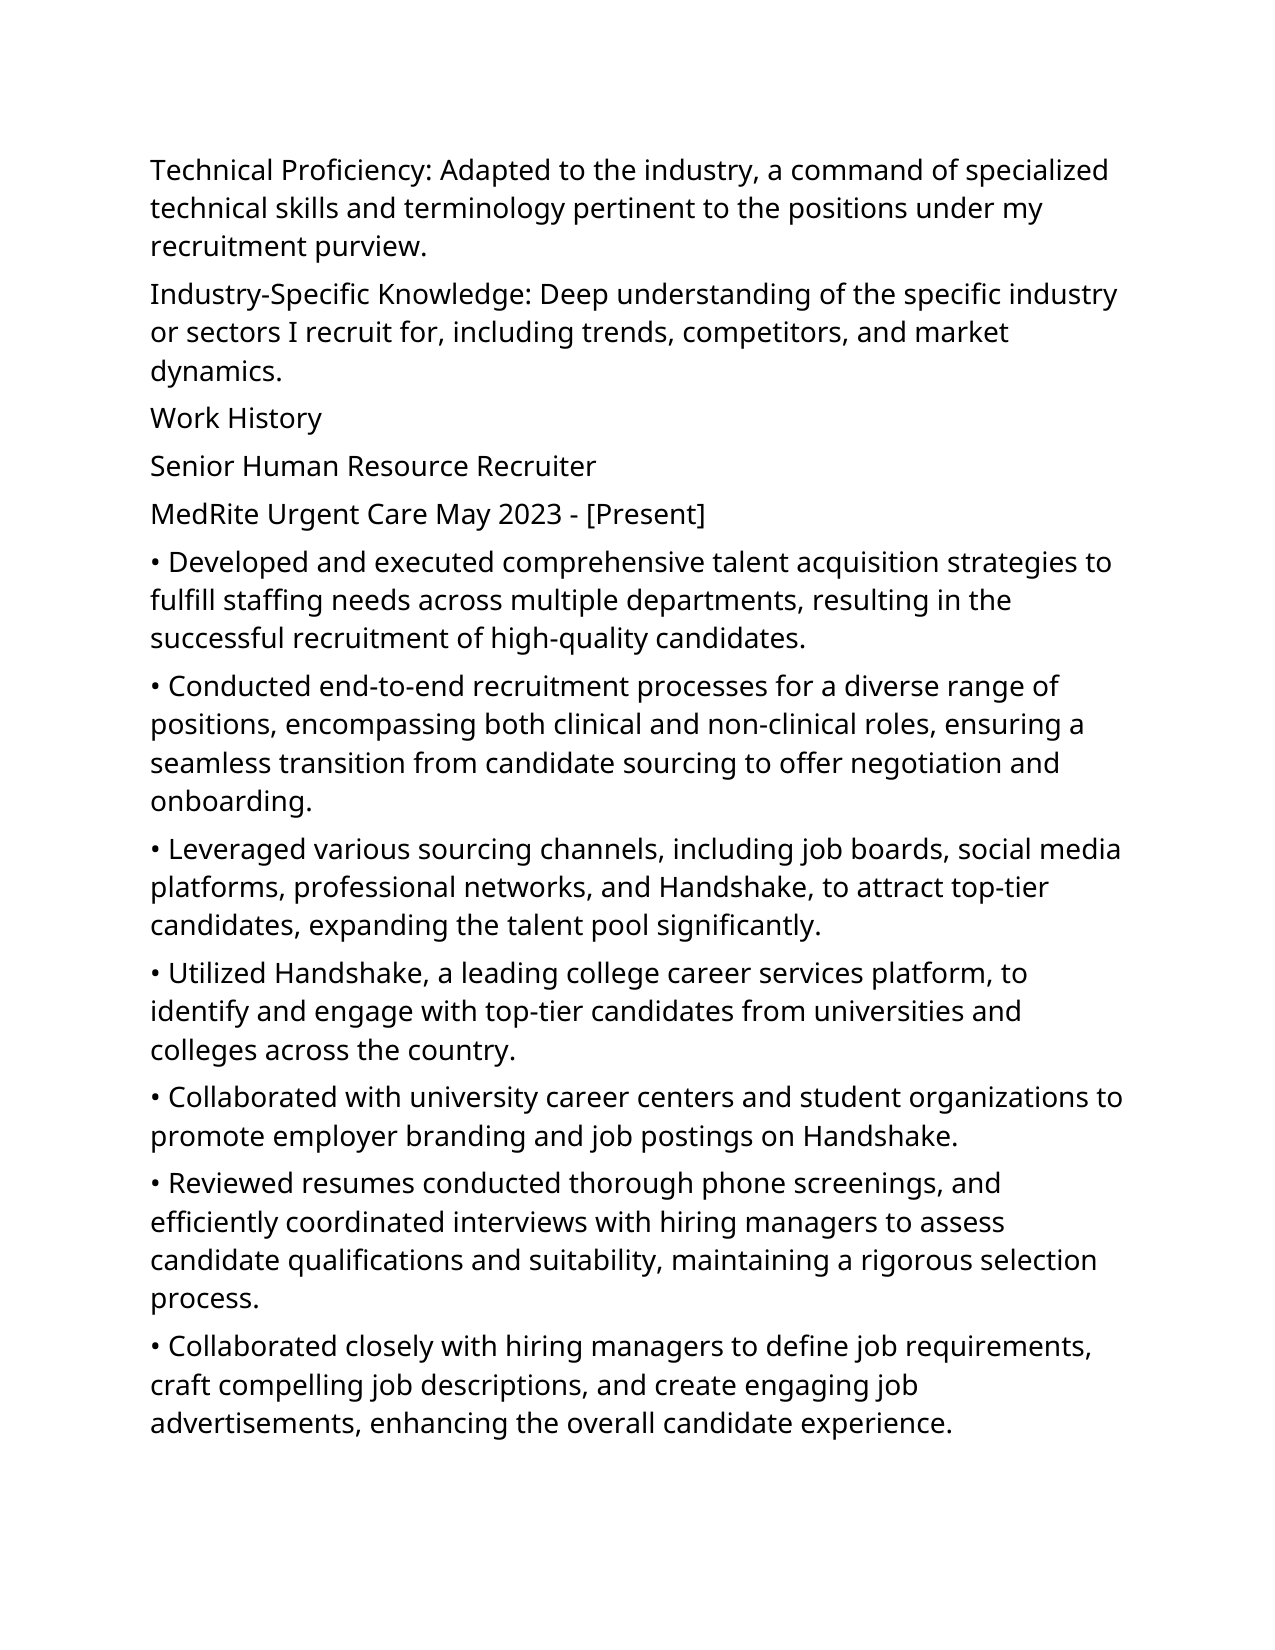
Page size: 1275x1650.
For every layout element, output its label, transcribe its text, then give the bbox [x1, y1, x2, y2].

text • Reviewed resumes conducted thorough phone screenings, and efficiently coordinated interviews with hiring managers to assess candidate qualifications and suitability, maintaining a rigorous selection process. [150, 1164, 1125, 1317]
text Work History [150, 399, 1125, 437]
text • Developed and executed comprehensive talent acquisition strategies to fulfill staffing needs across multiple departments, resulting in the successful recruitment of high-quality candidates. [150, 542, 1125, 657]
text • Collaborated closely with hiring managers to define job requirements, craft compelling job descriptions, and create engaging job advertisements, enhancing the overall candidate experience. [150, 1326, 1125, 1441]
text Technical Proficiency: Adapted to the industry, a command of specialized technical skills and terminology pertinent to the positions under my recruitment purview. [150, 150, 1125, 265]
text • Collaborated with university career centers and student organizations to promote employer branding and job postings on Handshake. [150, 1078, 1125, 1154]
text MedRite Urgent Care May 2023 - [Present] [150, 494, 1125, 532]
text • Utilized Handshake, a leading college career services platform, to identify and engage with top-tier candidates from universities and colleges across the country. [150, 953, 1125, 1068]
text • Conducted end-to-end recruitment processes for a diverse range of positions, encompassing both clinical and non-clinical roles, ensuring a seamless transition from candidate sourcing to offer negotiation and onboarding. [150, 666, 1125, 819]
text • Leveraged various sourcing channels, including job boards, social media platforms, professional networks, and Handshake, to attract top-tier candidates, expanding the talent pool significantly. [150, 829, 1125, 944]
text Industry-Specific Knowledge: Deep understanding of the specific industry or sectors I recruit for, including trends, competitors, and market dynamics. [150, 274, 1125, 389]
text Senior Human Resource Recruiter [150, 446, 1125, 485]
